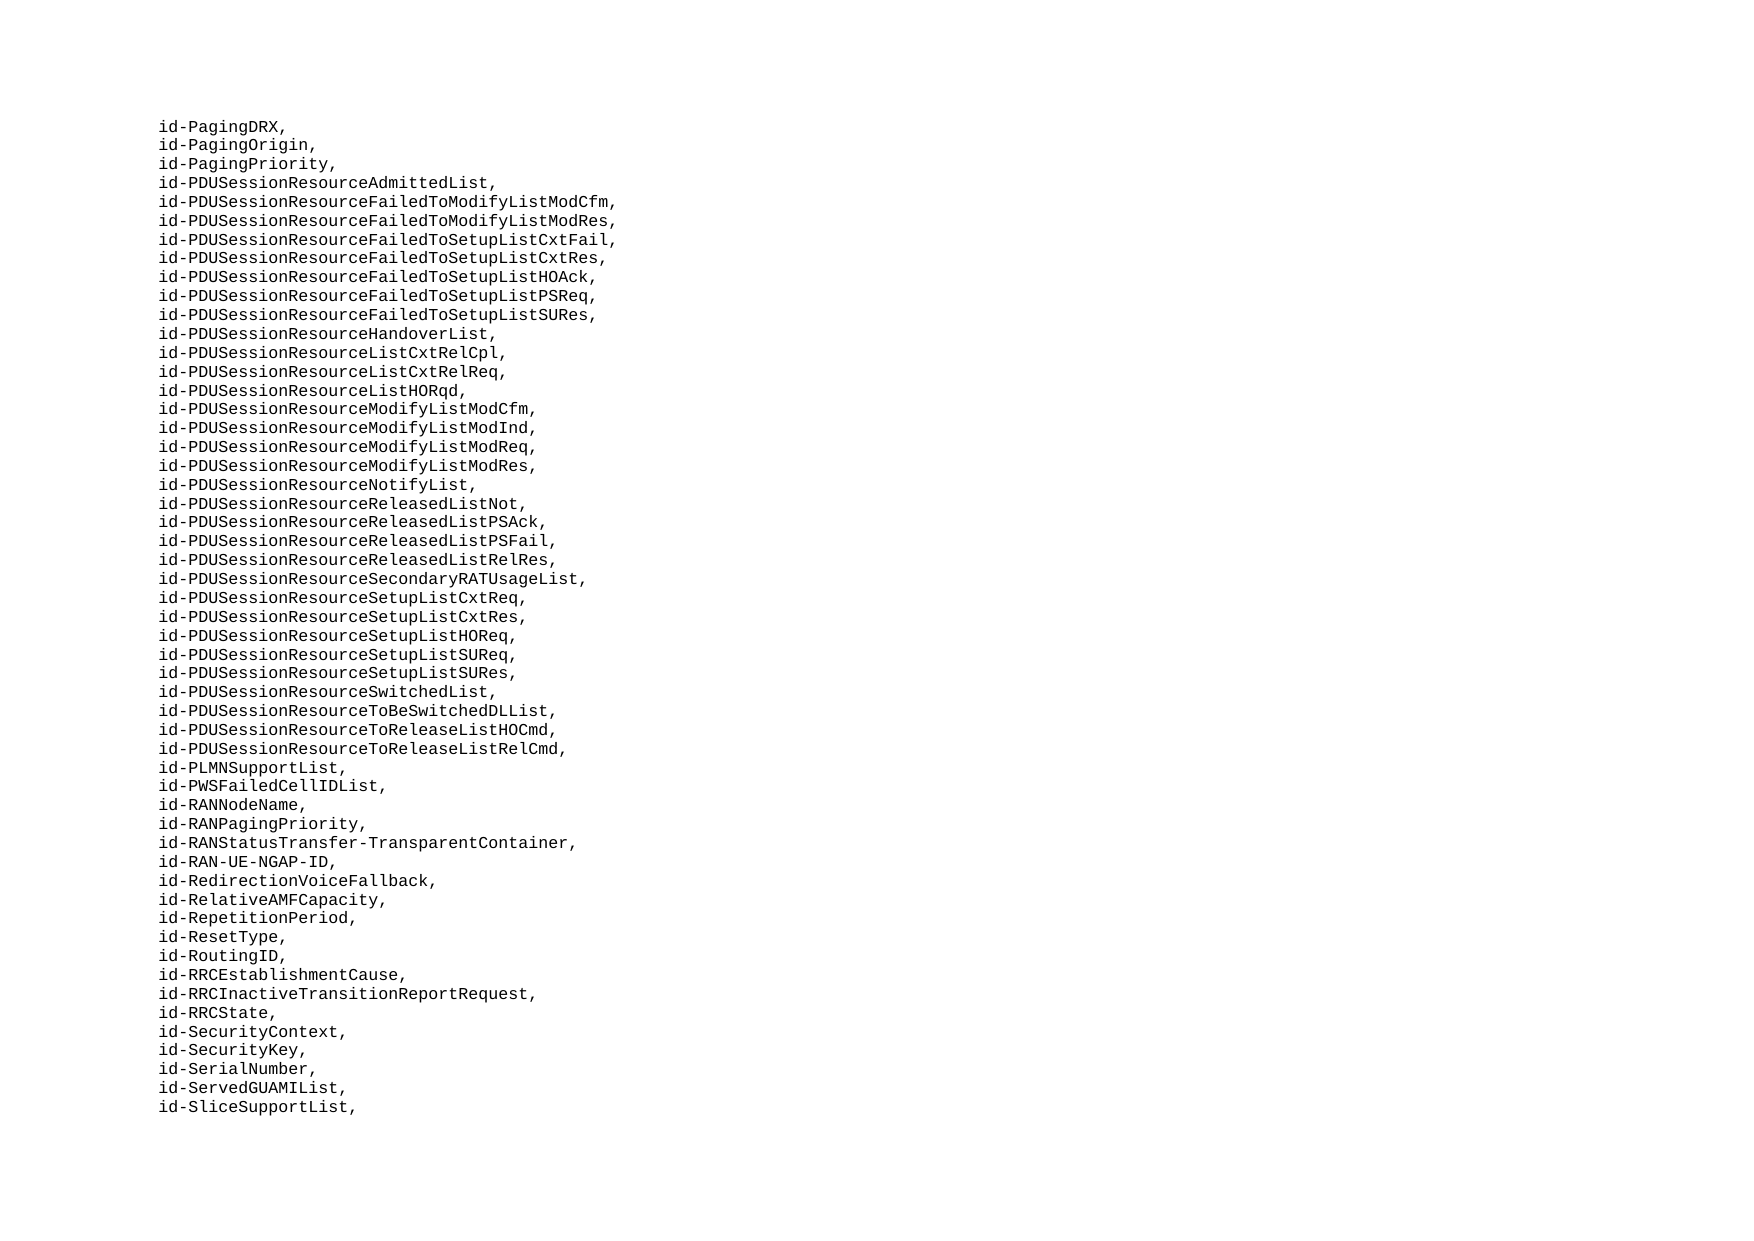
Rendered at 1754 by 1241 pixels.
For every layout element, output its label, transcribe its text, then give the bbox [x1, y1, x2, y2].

text id-PagingDRX, [118, 118, 1606, 137]
text id-PDUSessionResourceSwitchedList, [118, 684, 1606, 703]
text id-PDUSessionResourceFailedToSetupListHOAck, [118, 269, 1606, 288]
text id-PDUSessionResourceToReleaseListRelCmd, [118, 740, 1606, 759]
text id-PLMNSupportList, [118, 759, 1606, 778]
text id-PDUSessionResourceModifyListModReq, [118, 439, 1606, 457]
text id-PDUSessionResourceModifyListModInd, [118, 420, 1606, 439]
text id-PDUSessionResourceSetupListSUReq, [118, 646, 1606, 665]
text id-PWSFailedCellIDList, [118, 778, 1606, 797]
text id-RRCState, [118, 1004, 1606, 1023]
text id-PDUSessionResourceToReleaseListHOCmd, [118, 721, 1606, 740]
text id-ResetType, [118, 929, 1606, 948]
text id-PDUSessionResourceReleasedListNot, [118, 495, 1606, 514]
text id-RANStatusTransfer-TransparentContainer, [118, 834, 1606, 853]
text id-RANPagingPriority, [118, 816, 1606, 834]
text id-SecurityContext, [118, 1023, 1606, 1042]
text id-PDUSessionResourceSetupListCxtRes, [118, 608, 1606, 627]
text id-PDUSessionResourceFailedToModifyListModRes, [118, 212, 1606, 231]
text id-PDUSessionResourceModifyListModCfm, [118, 401, 1606, 420]
text id-SecurityKey, [118, 1042, 1606, 1061]
text id-PDUSessionResourceSetupListCxtReq, [118, 589, 1606, 608]
text id-PDUSessionResourceListCxtRelCpl, [118, 344, 1606, 363]
text id-PDUSessionResourceSetupListHOReq, [118, 627, 1606, 646]
text id-PDUSessionResourceReleasedListRelRes, [118, 552, 1606, 571]
text id-SliceSupportList, [118, 1098, 1606, 1117]
text id-RoutingID, [118, 948, 1606, 967]
text id-PDUSessionResourceSecondaryRATUsageList, [118, 571, 1606, 589]
text id-PDUSessionResourceHandoverList, [118, 326, 1606, 344]
text id-RepetitionPeriod, [118, 910, 1606, 929]
text id-PDUSessionResourceListCxtRelReq, [118, 363, 1606, 382]
text id-RANNodeName, [118, 797, 1606, 816]
text id-RedirectionVoiceFallback, [118, 872, 1606, 891]
text id-PDUSessionResourceReleasedListPSAck, [118, 514, 1606, 533]
text id-PagingPriority, [118, 156, 1606, 175]
text id-PDUSessionResourceFailedToModifyListModCfm, [118, 193, 1606, 212]
text id-RAN-UE-NGAP-ID, [118, 853, 1606, 872]
text id-PDUSessionResourceNotifyList, [118, 476, 1606, 495]
text id-PDUSessionResourceFailedToSetupListCxtRes, [118, 250, 1606, 269]
text id-ServedGUAMIList, [118, 1080, 1606, 1098]
text id-PDUSessionResourceReleasedListPSFail, [118, 533, 1606, 552]
text id-RelativeAMFCapacity, [118, 891, 1606, 910]
text id-PDUSessionResourceModifyListModRes, [118, 457, 1606, 476]
text id-PDUSessionResourceSetupListSURes, [118, 665, 1606, 684]
text id-PDUSessionResourceToBeSwitchedDLList, [118, 703, 1606, 721]
text id-PagingOrigin, [118, 137, 1606, 156]
text id-RRCEstablishmentCause, [118, 967, 1606, 985]
text id-PDUSessionResourceFailedToSetupListSURes, [118, 307, 1606, 326]
text id-RRCInactiveTransitionReportRequest, [118, 985, 1606, 1004]
text id-PDUSessionResourceAdmittedList, [118, 175, 1606, 193]
text id-PDUSessionResourceFailedToSetupListPSReq, [118, 288, 1606, 307]
text id-PDUSessionResourceFailedToSetupListCxtFail, [118, 231, 1606, 250]
text id-PDUSessionResourceListHORqd, [118, 382, 1606, 401]
text id-SerialNumber, [118, 1061, 1606, 1080]
